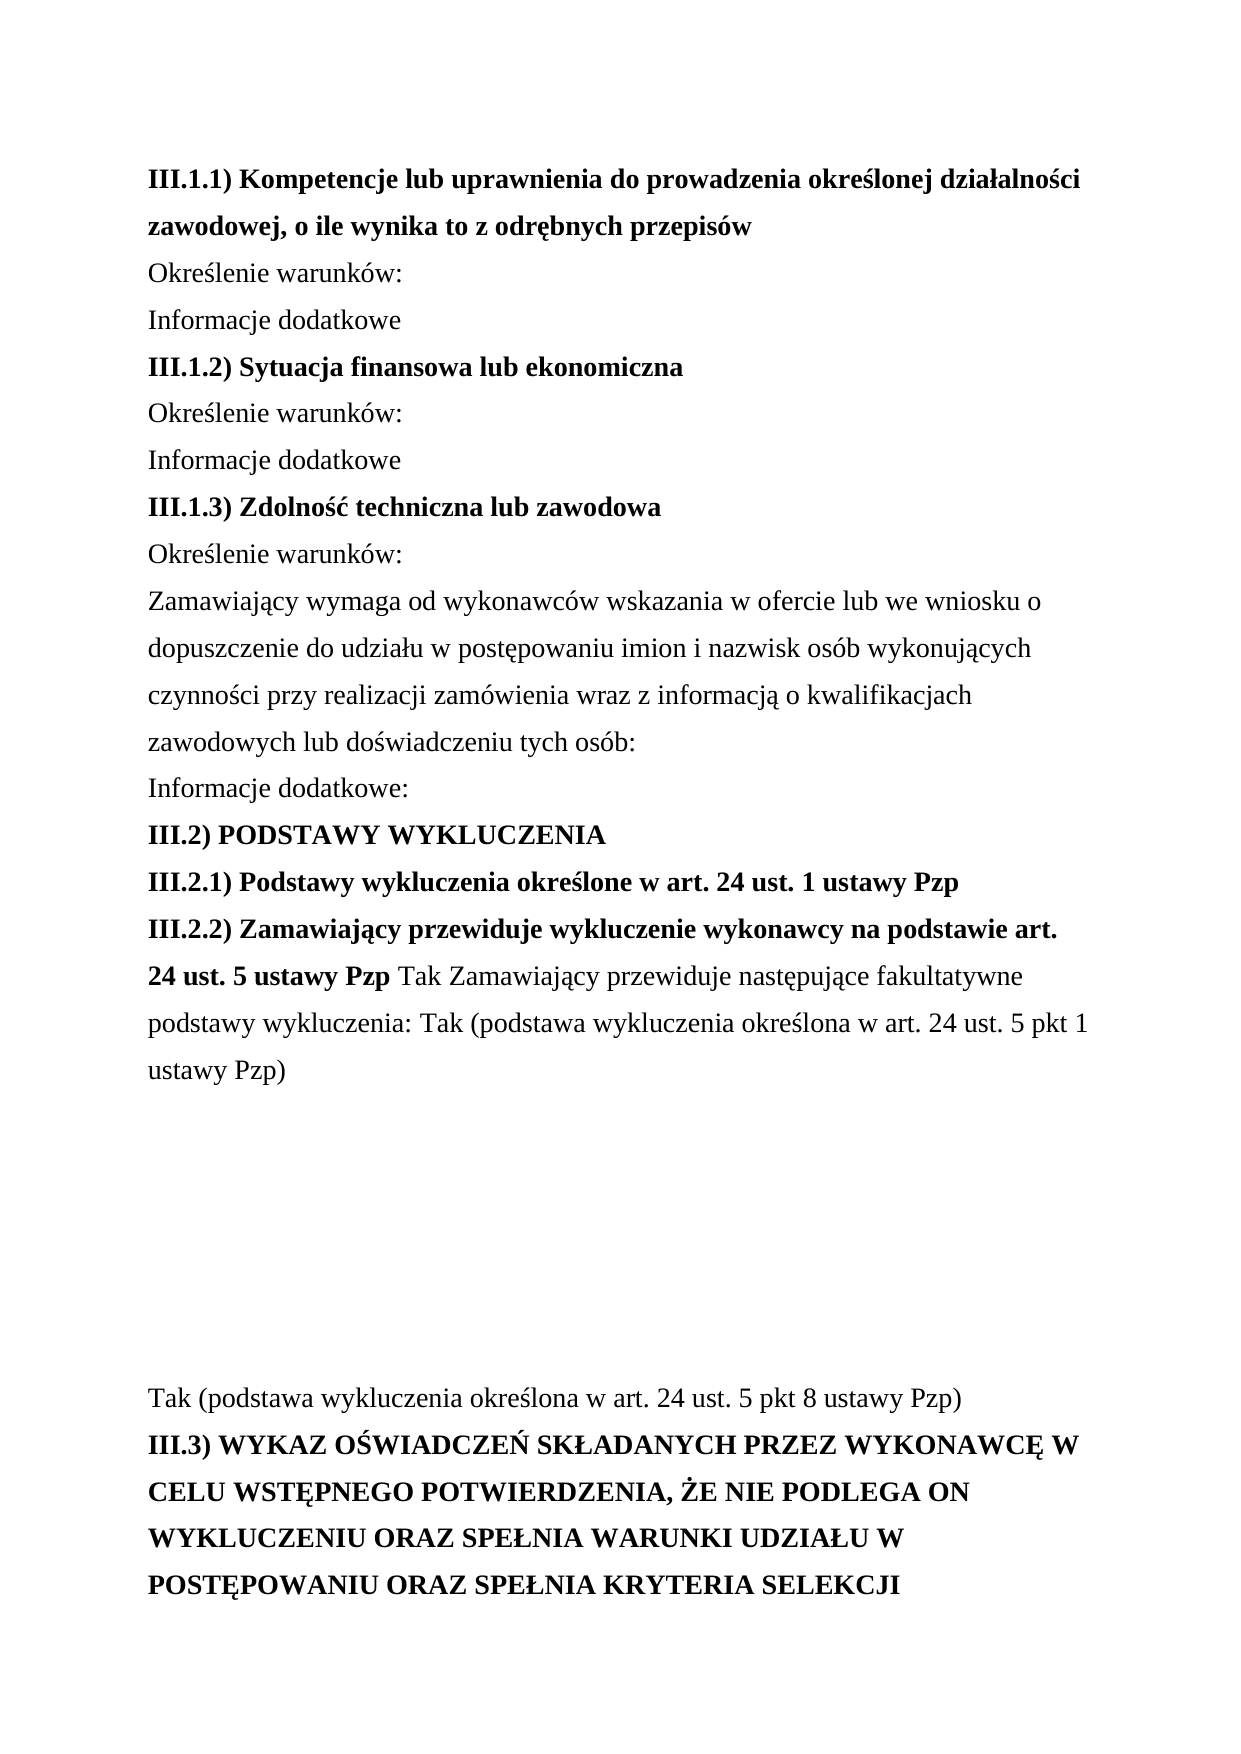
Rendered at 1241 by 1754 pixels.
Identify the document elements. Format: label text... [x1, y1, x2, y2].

text III.2) PODSTAWY WYKLUCZENIA [148, 804, 1093, 851]
text III.1.1) Kompetencje lub uprawnienia do prowadzenia określonej działalności zawodowej, o ile wynika to z odrębnych przepisów Określenie warunków: Informacje dodatkowe III.1.2) Sytuacja finansowa lub ekonomiczna Określenie warunków: Informacje dodatkowe III.1.3) Zdolność techniczna lub zawodowa Określenie warunków: Zamawiający wymaga od wykonawców wskazania w ofercie lub we wniosku o dopuszczenie do udziału w postępowaniu imion i nazwisk osób wykonujących czynności przy realizacji zamówienia wraz z informacją o kwalifikacjach zawodowych lub doświadczeniu tych osób: Informacje dodatkowe: [148, 148, 1093, 804]
text III.3) WYKAZ OŚWIADCZEŃ SKŁADANYCH PRZEZ WYKONAWCĘ W CELU WSTĘPNEGO POTWIERDZENIA, ŻE NIE PODLEGA ON WYKLUCZENIU ORAZ SPEŁNIA WARUNKI UDZIAŁU W POSTĘPOWANIU ORAZ SPEŁNIA KRYTERIA SELEKCJI [148, 1413, 1093, 1601]
text III.2.1) Podstawy wykluczenia określone w art. 24 ust. 1 ustawy Pzp III.2.2) Zamawiający przewiduje wykluczenie wykonawcy na podstawie art. 24 ust. 5 ustawy Pzp Tak Zamawiający przewiduje następujące fakultatywne podstawy wykluczenia: Tak (podstawa wykluczenia określona w art. 24 ust. 5 pkt 1 ustawy Pzp) Tak (podstawa wykluczenia określona w art. 24 ust. 5 pkt 8 ustawy Pzp) [148, 851, 1093, 1413]
